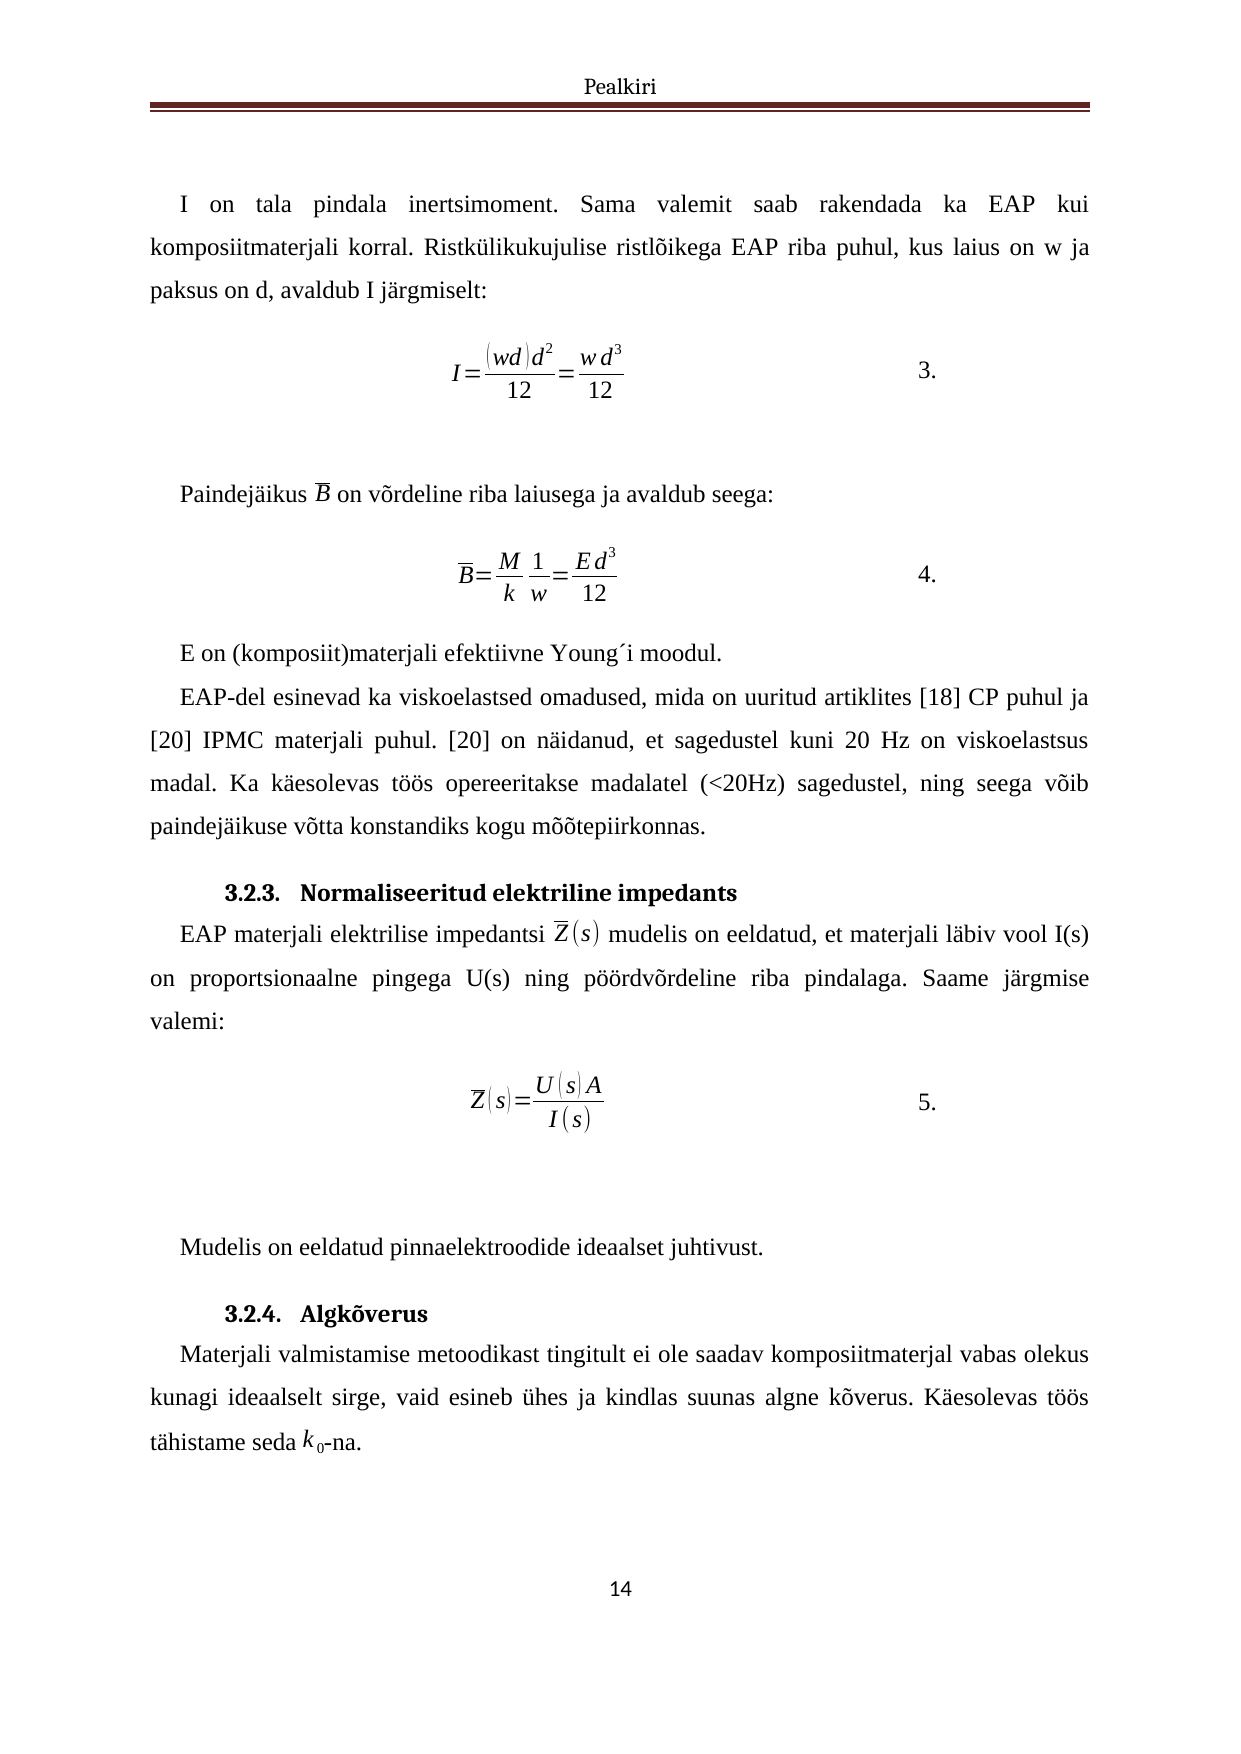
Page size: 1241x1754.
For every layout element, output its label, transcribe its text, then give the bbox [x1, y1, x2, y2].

text Paindejäikus on võrdeline riba laiusega ja avaldub seega: [150, 479, 1090, 508]
table_header [139, 339, 907, 436]
table_header [907, 1070, 1002, 1168]
table_header [139, 1070, 907, 1168]
text E on (komposiit)materjali efektiivne Young´i moodul. [150, 638, 1090, 667]
text EAP-del esinevad ka viskoelastsed omadused, mida on uuritud artiklites [18] CP puhul ja [20] IPMC materjali puhul. [20] on näidanud, et sagedustel kuni 20 Hz on viskoelastsus madal. Ka käesolevas töös opereeritakse madalatel (<20Hz) sagedustel, ning seega võib paindejäikuse võtta konstandiks kogu mõõtepiirkonnas. [150, 682, 1090, 840]
table_header [907, 543, 1002, 638]
text I on tala pindala inertsimoment. Sama valemit saab rakendada ka EAP kui komposiitmaterjali korral. Ristkülikukujulise ristlõikega EAP riba puhul, kus laius on w ja paksus on d, avaldub I järgmiselt: [150, 189, 1090, 304]
text EAP materjali elektrilise impedantsi mudelis on eeldatud, et materjali läbiv vool I(s) on proportsionaalne pingega U(s) ning pöördvõrdeline riba pindalaga. Saame järgmise valemi: [150, 918, 1090, 1034]
table_header [139, 543, 907, 638]
subtitle Normaliseeritud elektriline impedants [225, 879, 1090, 908]
table_header [907, 339, 1002, 436]
text Mudelis on eeldatud pinnaelektroodide ideaalset juhtivust. [150, 1232, 1090, 1261]
subtitle Algkõverus [225, 1300, 1090, 1329]
text Materjali valmistamise metoodikast tingitult ei ole saadav komposiitmaterjal vabas olekus kunagi ideaalselt sirge, vaid esineb ühes ja kindlas suunas algne kõverus. Käesolevas töös tähistame seda -na. [150, 1339, 1090, 1457]
